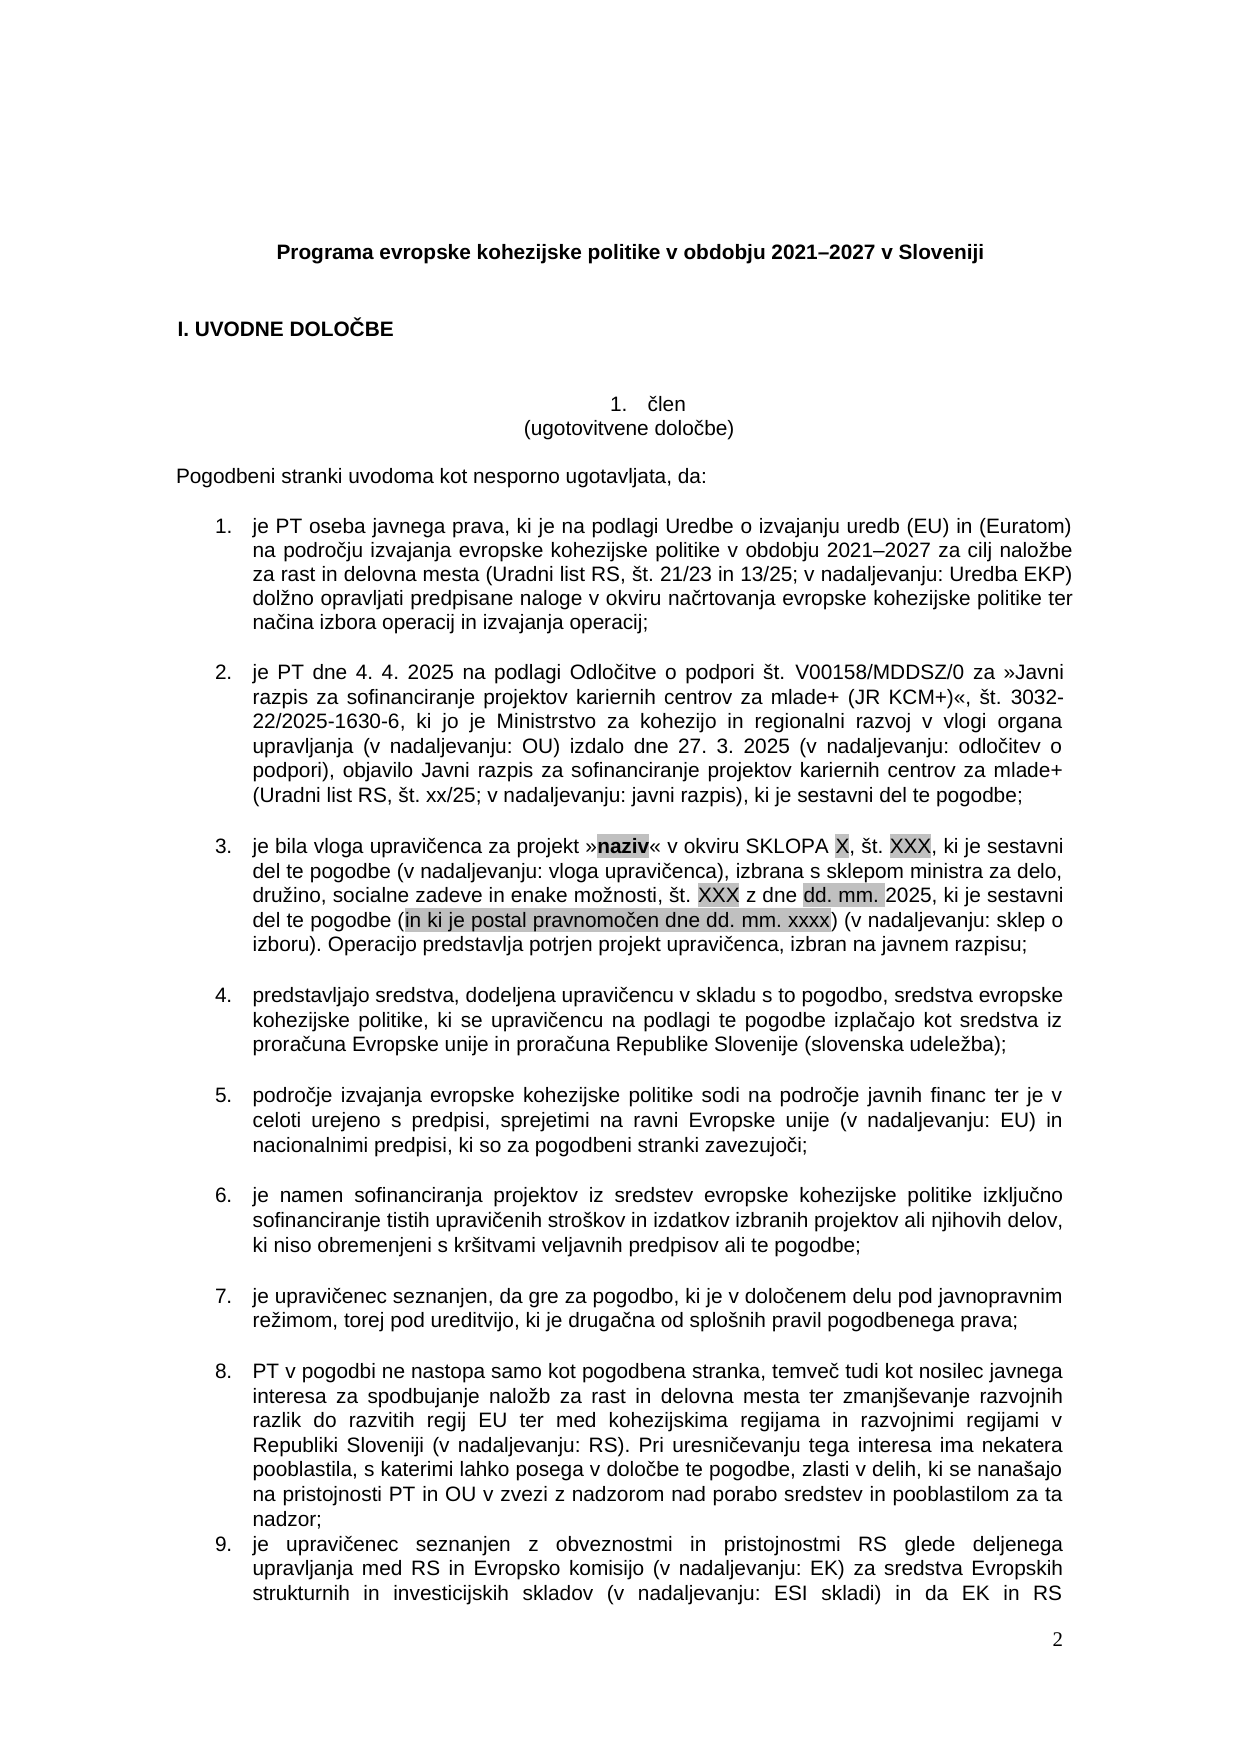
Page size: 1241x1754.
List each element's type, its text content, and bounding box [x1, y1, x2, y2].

list je PT oseba javnega prava, ki je na podlagi Uredbe o izvajanju uredb (EU) in (Euratom) na področju izvajanja evropske kohezijske politike v obdobju 2021–2027 za cilj naložbe za rast in delovna mesta (Uradni list RS, št. 21/23 in 13/25; v nadaljevanju: Uredba EKP) dolžno opravljati predpisane naloge v okviru načrtovanja evropske kohezijske politike ter načina izbora operacij in izvajanja operacij; [215, 514, 1074, 634]
text I. UVODNE DOLOČBE [177, 317, 1068, 341]
list je bila vloga upravičenca za projekt »naziv« v okviru SKLOPA X, št. XXX, ki je sestavni del te pogodbe (v nadaljevanju: vloga upravičenca), izbrana s sklepom ministra za delo, družino, socialne zadeve in enake možnosti, št. XXX z dne dd. mm. 2025, ki je sestavni del te pogodbe (in ki je postal pravnomočen dne dd. mm. xxxx) (v nadaljevanju: sklep o izboru). Operacijo predstavlja potrjen projekt upravičenca, izbran na javnem razpisu; [215, 834, 1064, 956]
text (ugotovitvene določbe) [184, 416, 1074, 440]
list je upravičenec seznanjen, da gre za pogodbo, ki je v določenem delu pod javnopravnim režimom, torej pod ureditvijo, ki je drugačna od splošnih pravil pogodbenega prava; [215, 1283, 1064, 1332]
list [215, 1532, 1064, 1605]
list člen [222, 392, 1074, 416]
list PT v pogodbi ne nastopa samo kot pogodbena stranka, temveč tudi kot nosilec javnega interesa za spodbujanje naložb za rast in delovna mesta ter zmanjševanje razvojnih razlik do razvitih regij EU ter med kohezijskima regijama in razvojnimi regijami v Republiki Sloveniji (v nadaljevanju: RS). Pri uresničevanju tega interesa ima nekatera pooblastila, s katerimi lahko posega v določbe te pogodbe, zlasti v delih, ki se nanašajo na pristojnosti PT in OU v zvezi z nadzorom nad porabo sredstev in pooblastilom za ta nadzor; [215, 1359, 1064, 1530]
text Pogodbeni stranki uvodoma kot nesporno ugotavljata, da: [176, 464, 1064, 488]
list področje izvajanja evropske kohezijske politike sodi na področje javnih financ ter je v celoti urejeno s predpisi, sprejetimi na ravni Evropske unije (v nadaljevanju: EU) in nacionalnimi predpisi, ki so za pogodbeni stranki zavezujoči; [215, 1083, 1064, 1156]
list predstavljajo sredstva, dodeljena upravičencu v skladu s to pogodbo, sredstva evropske kohezijske politike, ki se upravičencu na podlagi te pogodbe izplačajo kot sredstva iz proračuna Evropske unije in proračuna Republike Slovenije (slovenska udeležba); [215, 983, 1064, 1056]
list je namen sofinanciranja projektov iz sredstev evropske kohezijske politike izključno sofinanciranje tistih upravičenih stroškov in izdatkov izbranih projektov ali njihovih delov, ki niso obremenjeni s kršitvami veljavnih predpisov ali te pogodbe; [215, 1183, 1064, 1256]
text Programa evropske kohezijske politike v obdobju 2021–2027 v Sloveniji [187, 239, 1074, 263]
list je PT dne 4. 4. 2025 na podlagi Odločitve o podpori št. V00158/MDDSZ/0 za »Javni razpis za sofinanciranje projektov kariernih centrov za mlade+ (JR KCM+)«, št. 3032-22/2025-1630-6, ki jo je Ministrstvo za kohezijo in regionalni razvoj v vlogi organa upravljanja (v nadaljevanju: OU) izdalo dne 27. 3. 2025 (v nadaljevanju: odločitev o podpori), objavilo Javni razpis za sofinanciranje projektov kariernih centrov za mlade+ (Uradni list RS, št. xx/25; v nadaljevanju: javni razpis), ki je sestavni del te pogodbe; [215, 660, 1064, 807]
